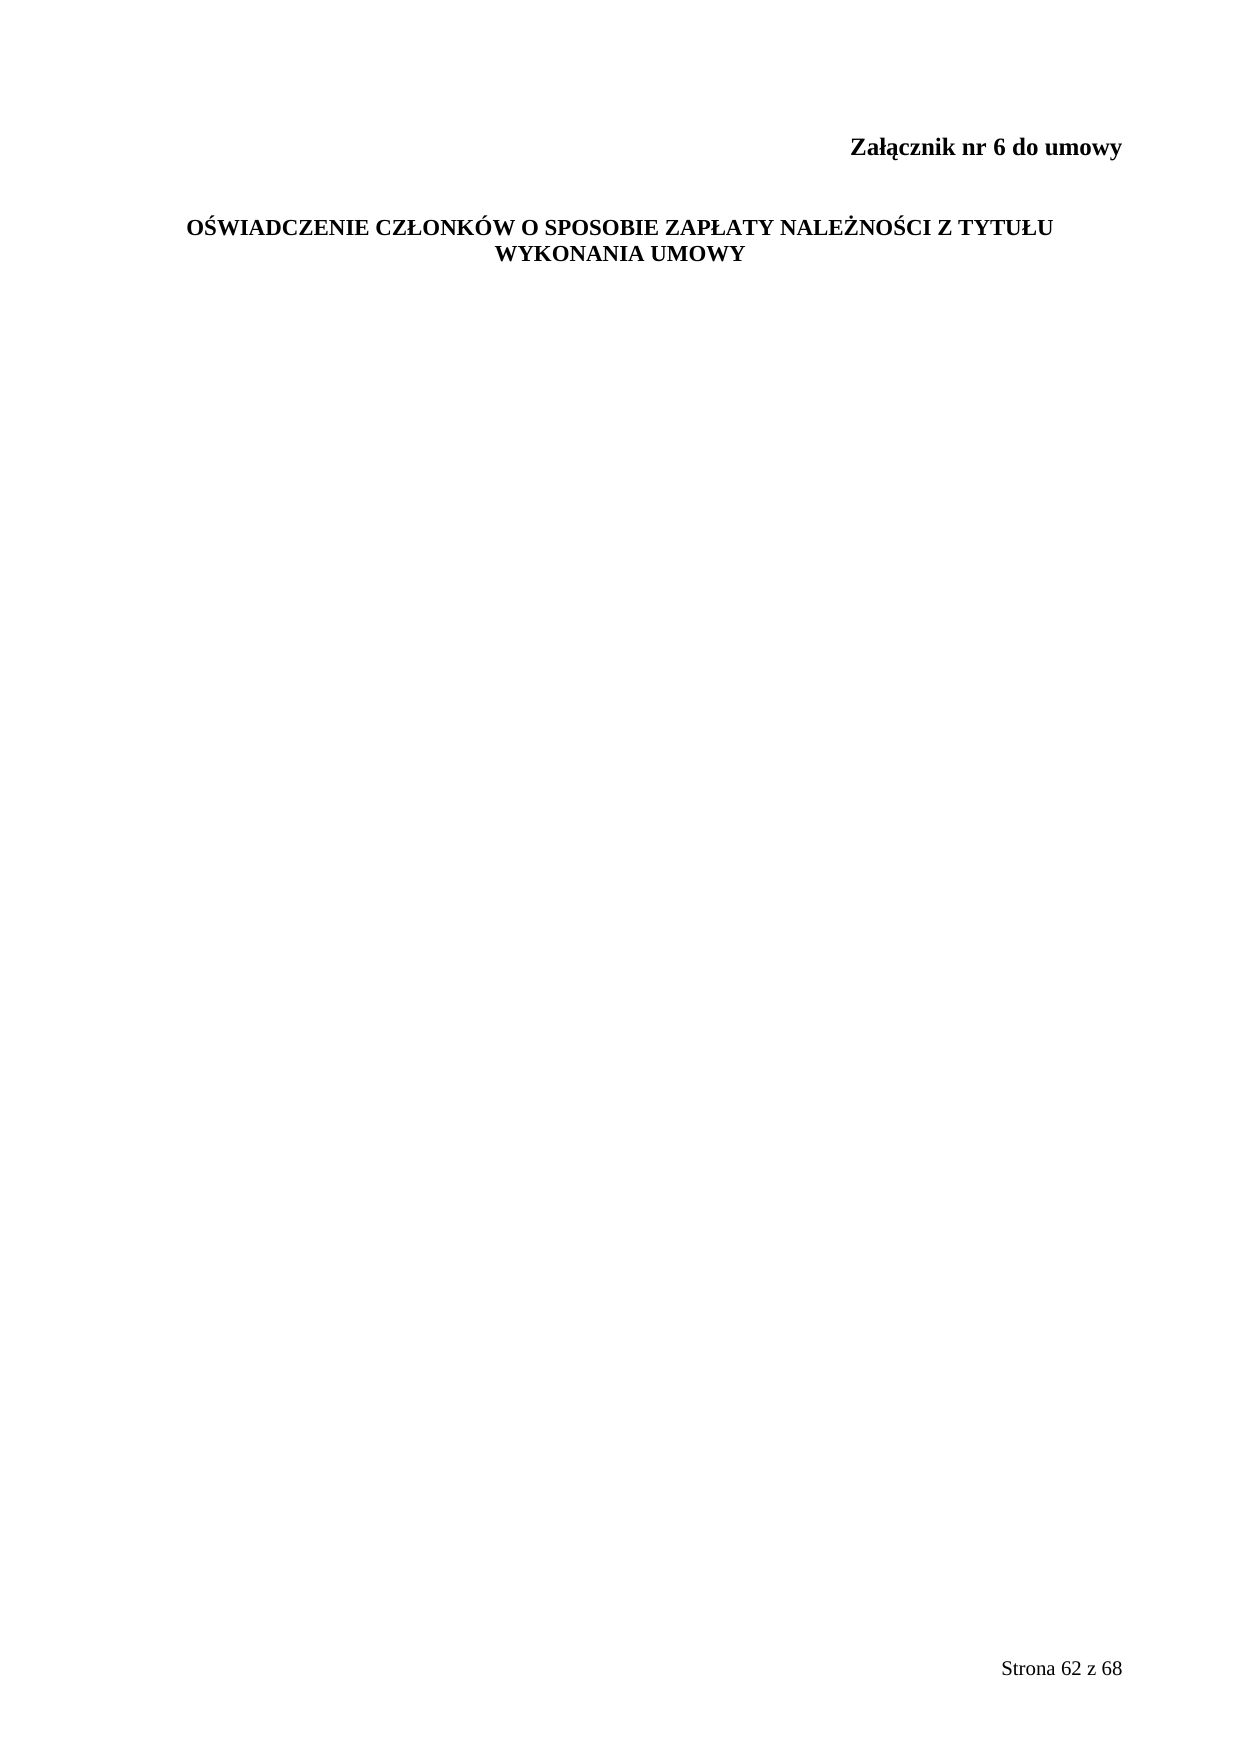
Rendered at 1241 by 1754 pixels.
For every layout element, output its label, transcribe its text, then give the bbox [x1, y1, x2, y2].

subtitle Załącznik nr 6 do umowy [118, 132, 1122, 161]
text OŚWIADCZENIE CZŁONKÓW O SPOSOBIE ZAPŁATY NALEŻNOŚCI Z TYTUŁU WYKONANIA UMOWY [118, 213, 1122, 266]
